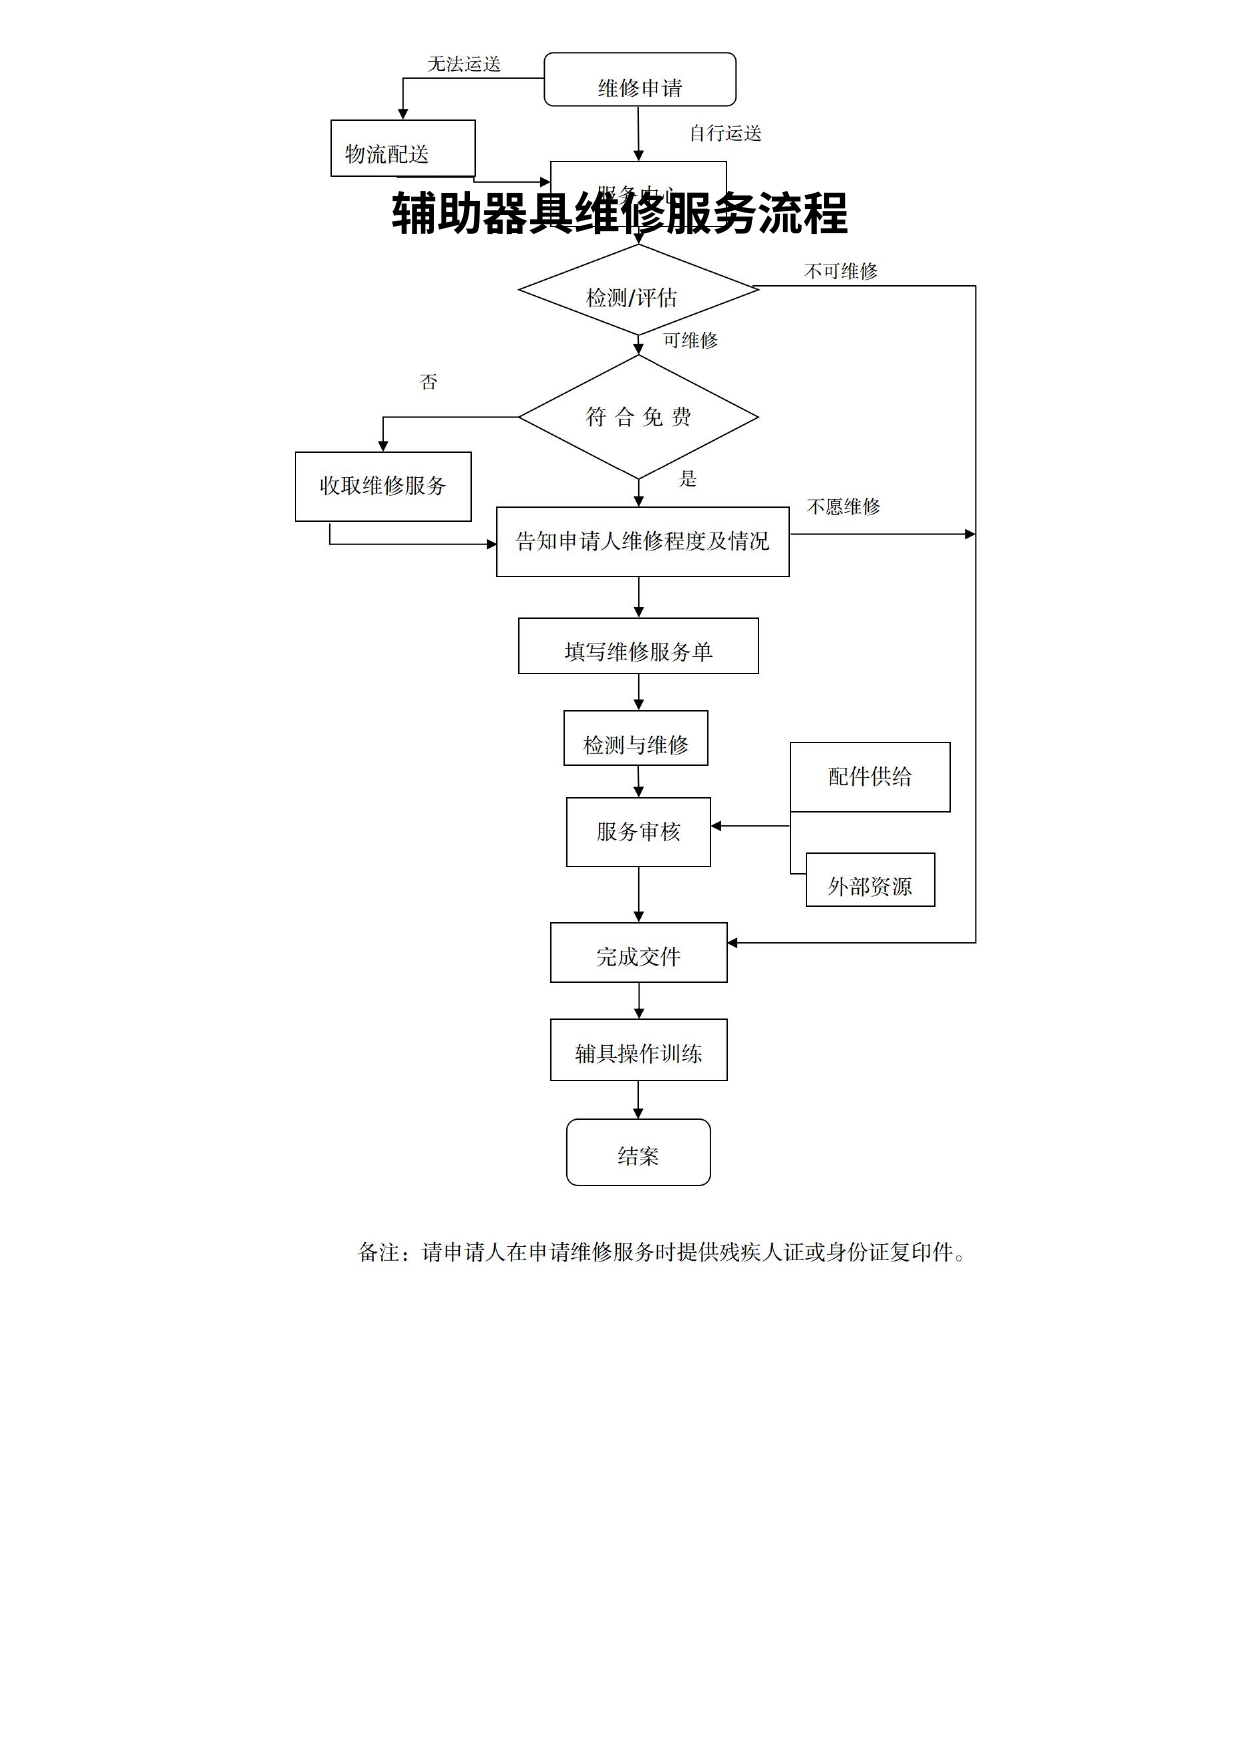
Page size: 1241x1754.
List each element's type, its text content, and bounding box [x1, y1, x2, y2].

picture [128, 15, 1184, 1283]
text 辅助器具维修服务流程 [187, 162, 1053, 259]
